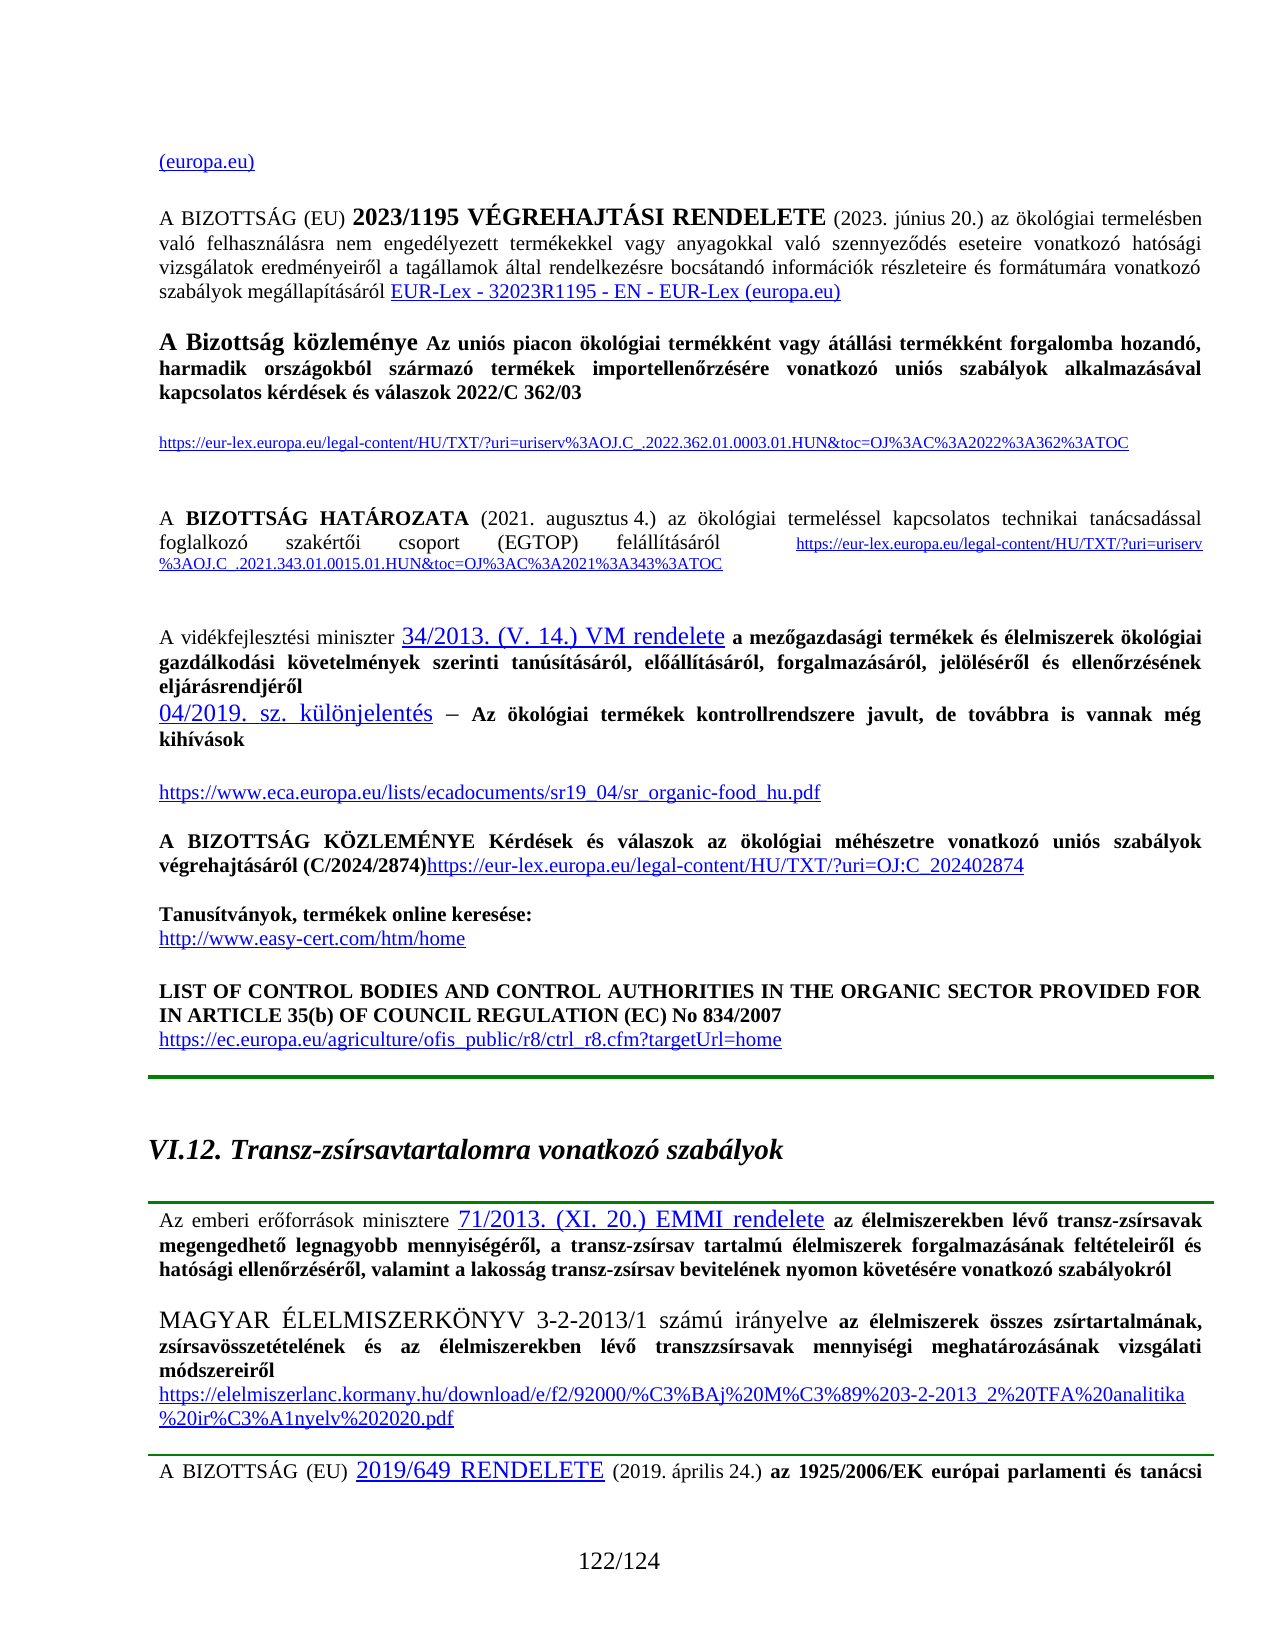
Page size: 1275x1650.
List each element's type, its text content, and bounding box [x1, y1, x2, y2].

table_cell A Bizottság közleménye Az uniós piacon ökológiai termékként vagy átállási termékként forgalomba hozandó, harmadik országokból származó termékek importellenőrzésére vonatkozó uniós szabályok alkalmazásával kapcsolatos kérdések és válaszok 2022/C 362/03 https://eur-lex.europa.eu/legal-content/HU/TXT/?uri=uriserv%3AOJ.C_.2022.362.01.0003.01.HUN&toc=OJ%3AC%3A2022%3A362%3ATOC [148, 327, 1214, 506]
table_cell Tanusítványok, termékek online keresése: http://www.easy-cert.com/htm/home [148, 902, 1214, 979]
table_cell A vidékfejlesztési miniszter 34/2013. (V. 14.) VM rendelete a mezőgazdasági termékek és élelmiszerek ökológiai gazdálkodási követelmények szerinti tanúsításáról, előállításáról, forgalmazásáról, jelöléséről és ellenőrzésének eljárásrendjéről [148, 621, 1214, 698]
table_header Az emberi erőforrások minisztere 71/2013. (XI. 20.) EMMI rendelete az élelmiszerekben lévő transz-zsírsavak megengedhető legnagyobb mennyiségéről, a transz-zsírsav tartalmú élelmiszerek forgalmazásának feltételeiről és hatósági ellenőrzéséről, valamint a lakosság transz-zsírsav bevitelének nyomon követésére vonatkozó szabályokról MAGYAR ÉLELMISZERKÖNYV 3-2-2013/1 számú irányelve az élelmiszerek összes zsírtartalmának, zsírsavösszetételének és az élelmiszerekben lévő transzzsírsavak mennyiségi meghatározásának vizsgálati módszereiről https://elelmiszerlanc.kormany.hu/download/e/f2/92000/%C3%BAj%20M%C3%89%203-2-2013_2%20TFA%20analitika%20ir%C3%A1nyelv%202020.pdf [148, 1204, 1214, 1454]
table_cell A BIZOTTSÁG HATÁROZATA (2021. augusztus 4.) az ökológiai termeléssel kapcsolatos technikai tanácsadással foglalkozó szakértői csoport (EGTOP) felállításáról https://eur-lex.europa.eu/legal-content/HU/TXT/?uri=uriserv%3AOJ.C_.2021.343.01.0015.01.HUN&toc=OJ%3AC%3A2021%3A343%3ATOC [148, 506, 1214, 621]
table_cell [148, 118, 1214, 327]
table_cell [148, 1456, 1214, 1484]
subtitle VI.12. Transz-zsírsavtartalomra vonatkozó szabályok [148, 1132, 1127, 1166]
table_cell LIST OF CONTROL BODIES AND CONTROL AUTHORITIES IN THE ORGANIC SECTOR PROVIDED FOR IN ARTICLE 35(b) OF COUNCIL REGULATION (EC) No 834/2007 https://ec.europa.eu/agriculture/ofis_public/r8/ctrl_r8.cfm?targetUrl=home [148, 979, 1214, 1075]
table_cell 04/2019. sz. különjelentés – Az ökológiai termékek kontrollrendszere javult, de továbbra is vannak még kihívások https://www.eca.europa.eu/lists/ecadocuments/sr19_04/sr_organic-food_hu.pdf [148, 698, 1214, 804]
table_cell A BIZOTTSÁG KÖZLEMÉNYE Kérdések és válaszok az ökológiai méhészetre vonatkozó uniós szabályok végrehajtásáról (C/2024/2874)https://eur-lex.europa.eu/legal-content/HU/TXT/?uri=OJ:C_202402874 [148, 804, 1214, 902]
